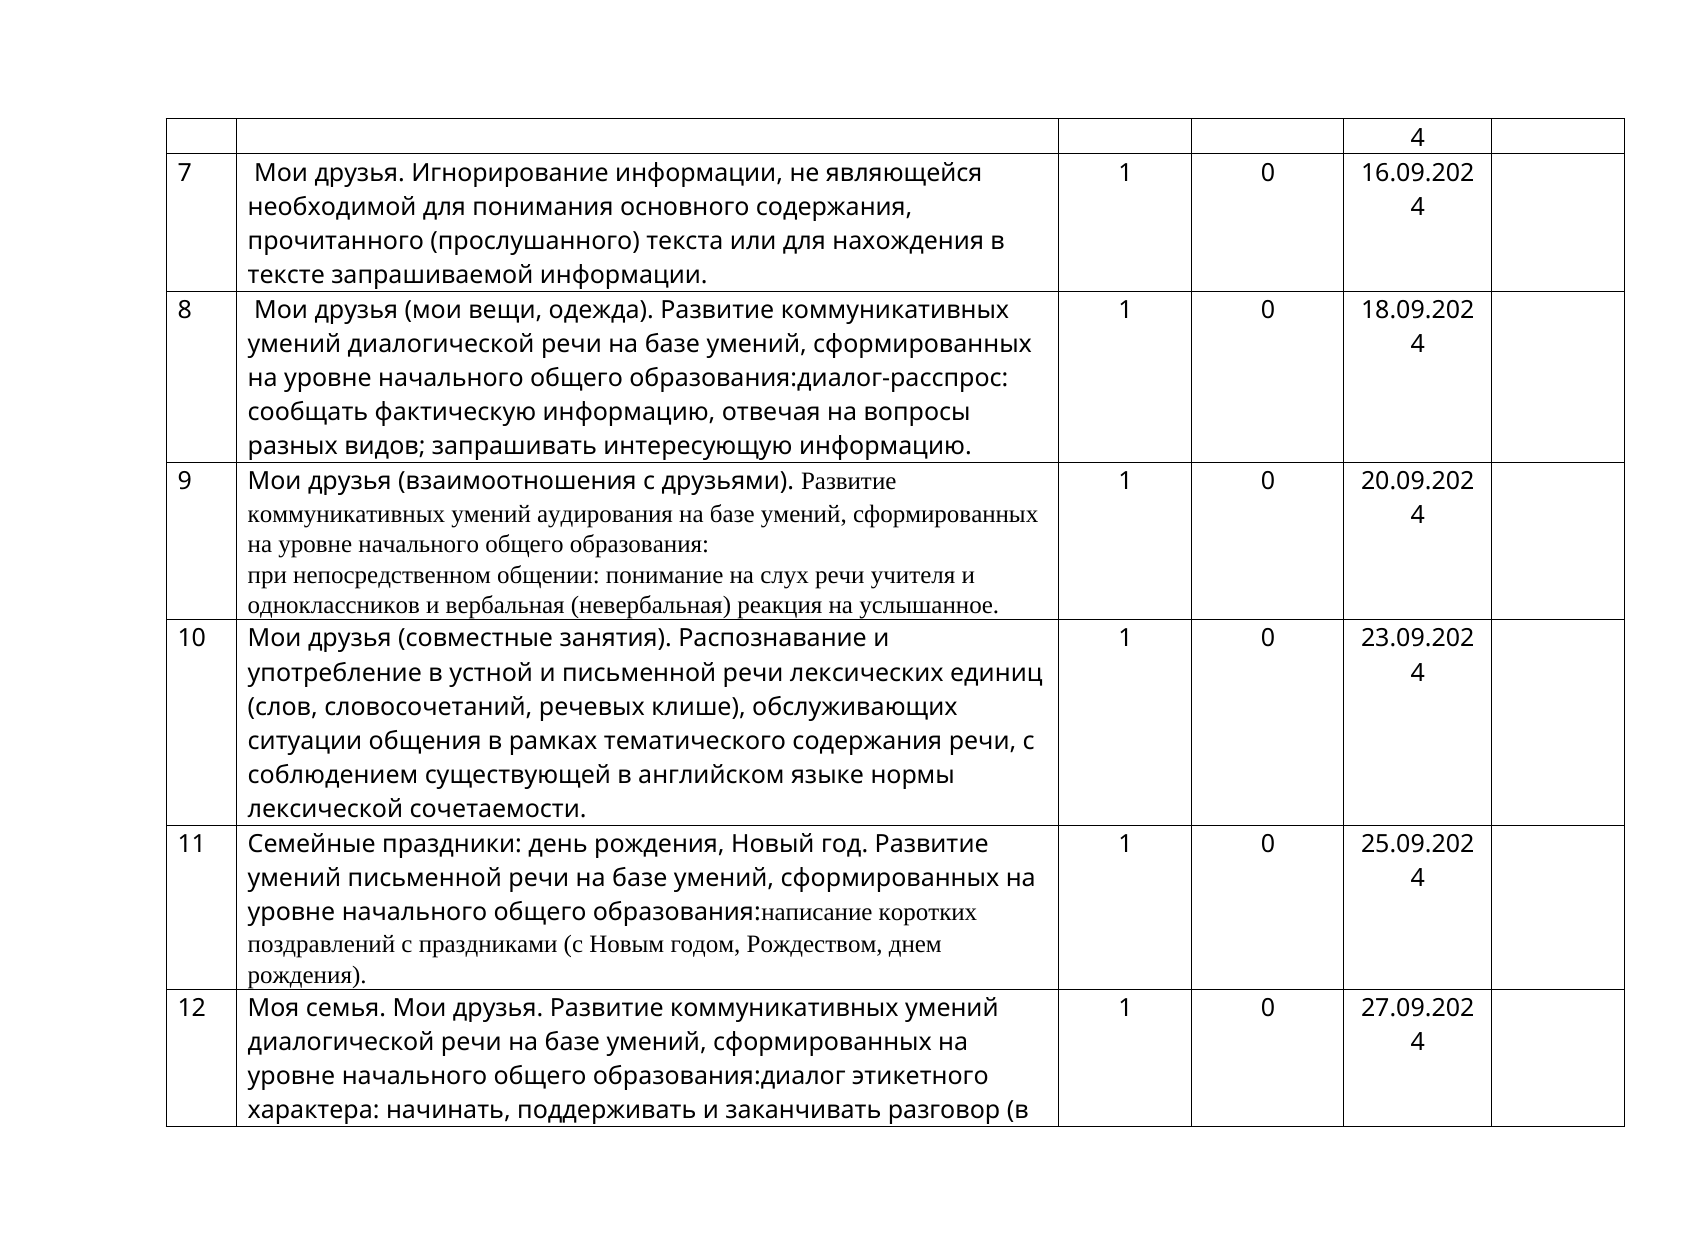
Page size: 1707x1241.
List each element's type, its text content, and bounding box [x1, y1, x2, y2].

table_cell Мои друзья (мои вещи, одежда). Развитие коммуникативных умений диалогической речи на базе умений, сформированных на уровне начального общего образования:диалог-расспрос: сообщать фактическую информацию, отвечая на вопросы разных видов; запрашивать интересующую информацию. [237, 292, 1058, 462]
table_cell 10 [167, 620, 236, 824]
table_cell 20.09.2024 [1344, 463, 1491, 619]
table_cell Мои друзья. Игнорирование информации, не являющейся необходимой для понимания основного содержания, прочитанного (прослушанного) текста или для нахождения в тексте запрашиваемой информации. [237, 154, 1058, 291]
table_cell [237, 990, 1058, 1126]
table_cell 11 [167, 826, 236, 989]
table_cell [1492, 990, 1624, 1126]
table_cell [1492, 826, 1624, 989]
table_cell 0 [1192, 990, 1343, 1126]
table_cell Мои друзья (взаимоотношения с друзьями). Развитие коммуникативных умений аудирования на базе умений, сформированных на уровне начального общего образования: при непосредственном общении: понимание на слух речи учителя и одноклассников и вербальная (невербальная) реакция на услышанное. [237, 463, 1058, 619]
table_cell 7 [167, 154, 236, 291]
table_cell 27.09.2024 [1344, 990, 1491, 1126]
table_cell 1 [1059, 620, 1191, 824]
table_cell [1492, 119, 1624, 153]
table_cell Семейные праздники: день рождения, Новый год. Развитие умений письменной речи на базе умений, сформированных на уровне начального общего образования:написание коротких поздравлений с праздниками (с Новым годом, Рождеством, днем рождения). [237, 826, 1058, 989]
table_cell 25.09.2024 [1344, 826, 1491, 989]
table_cell 23.09.2024 [1344, 620, 1491, 824]
table_cell 9 [167, 463, 236, 619]
table_cell Мои друзья (совместные занятия). Распознавание и употребление в устной и письменной речи лексических единиц (слов, словосочетаний, речевых клише), обслуживающих ситуации общения в рамках тематического содержания речи, с соблюдением существующей в английском языке нормы лексической сочетаемости. [237, 620, 1058, 824]
table_cell 1 [1059, 119, 1191, 153]
table_cell 1 [1192, 119, 1343, 153]
table_cell 1 [1059, 990, 1191, 1126]
table_cell 1 [1059, 826, 1191, 989]
table_cell [1492, 620, 1624, 824]
table_cell 8 [167, 292, 236, 462]
table_cell 0 [1192, 154, 1343, 291]
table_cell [237, 119, 1058, 153]
table_cell 1 [1059, 154, 1191, 291]
table_cell 6 [167, 119, 236, 153]
table_cell 0 [1192, 292, 1343, 462]
table_cell 18.09.2024 [1344, 292, 1491, 462]
table_cell 13.09.2024 [1344, 119, 1491, 153]
table_cell [1492, 154, 1624, 291]
table_cell 1 [1059, 463, 1191, 619]
table_cell 0 [1192, 620, 1343, 824]
table_cell 16.09.2024 [1344, 154, 1491, 291]
table_cell 0 [1192, 463, 1343, 619]
table_cell 0 [1192, 826, 1343, 989]
table_cell 1 [1059, 292, 1191, 462]
table_cell 12 [167, 990, 236, 1126]
table_cell [1492, 292, 1624, 462]
table_cell [1492, 463, 1624, 619]
